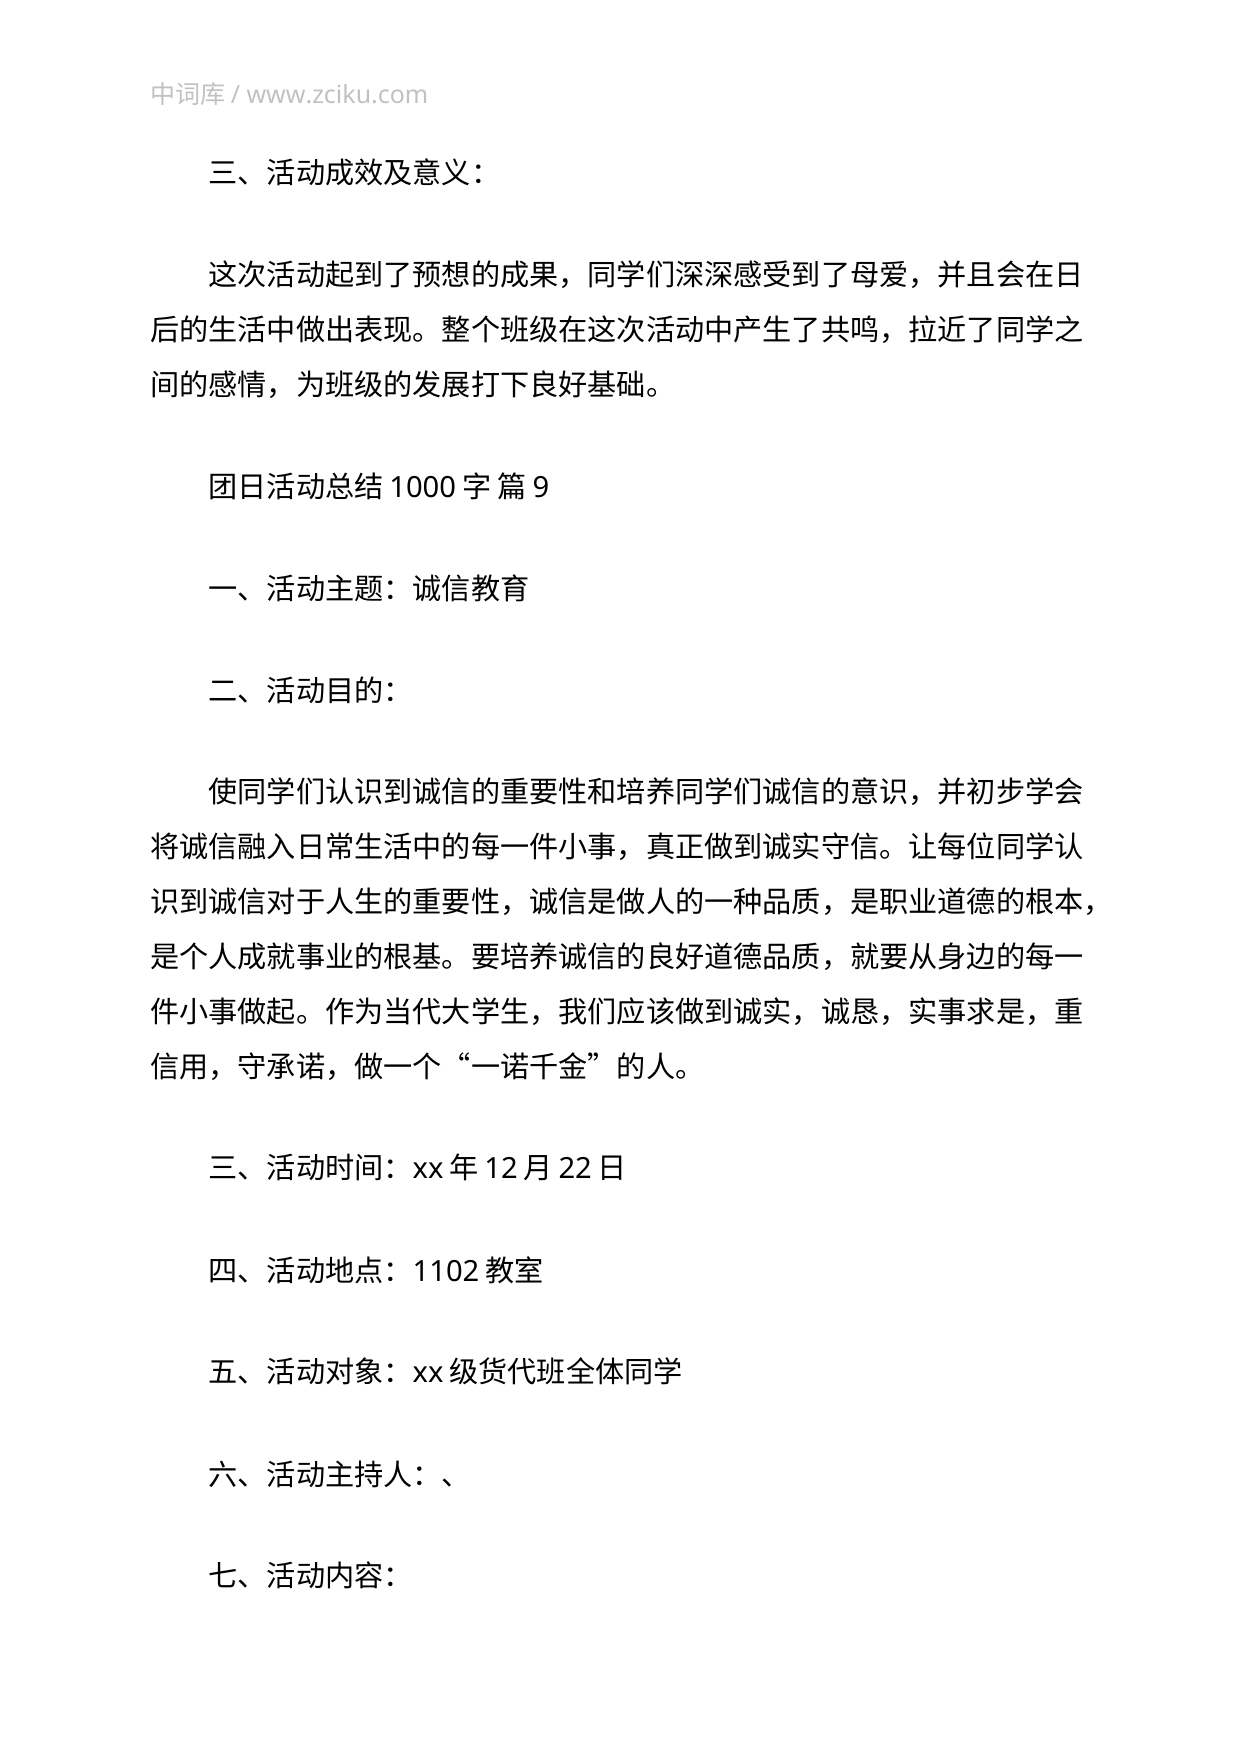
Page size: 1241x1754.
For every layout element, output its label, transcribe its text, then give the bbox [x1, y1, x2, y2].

text 这次活动起到了预想的成果，同学们深深感受到了母爱，并且会在日后的生活中做出表现。整个班级在这次活动中产生了共鸣，拉近了同学之间的感情，为班级的发展打下良好基础。 [150, 252, 1090, 404]
text 二、活动目的： [150, 667, 1090, 709]
text 七、活动内容： [150, 1553, 1090, 1595]
text 使同学们认识到诚信的重要性和培养同学们诚信的意识，并初步学会将诚信融入日常生活中的每一件小事，真正做到诚实守信。让每位同学认识到诚信对于人生的重要性，诚信是做人的一种品质，是职业道德的根本，是个人成就事业的根基。要培养诚信的良好道德品质，就要从身边的每一件小事做起。作为当代大学生，我们应该做到诚实，诚恳，实事求是，重信用，守承诺，做一个“一诺千金”的人。 [150, 769, 1090, 1086]
text 一、活动主题：诚信教育 [150, 565, 1090, 608]
text 团日活动总结1000字 篇9 [150, 463, 1090, 506]
text 三、活动时间：xx年12月22日 [150, 1145, 1090, 1187]
text 三、活动成效及意义： [150, 150, 1090, 192]
text 六、活动主持人：、 [150, 1451, 1090, 1493]
text 四、活动地点：1102教室 [150, 1247, 1090, 1289]
text 五、活动对象：xx级货代班全体同学 [150, 1349, 1090, 1391]
